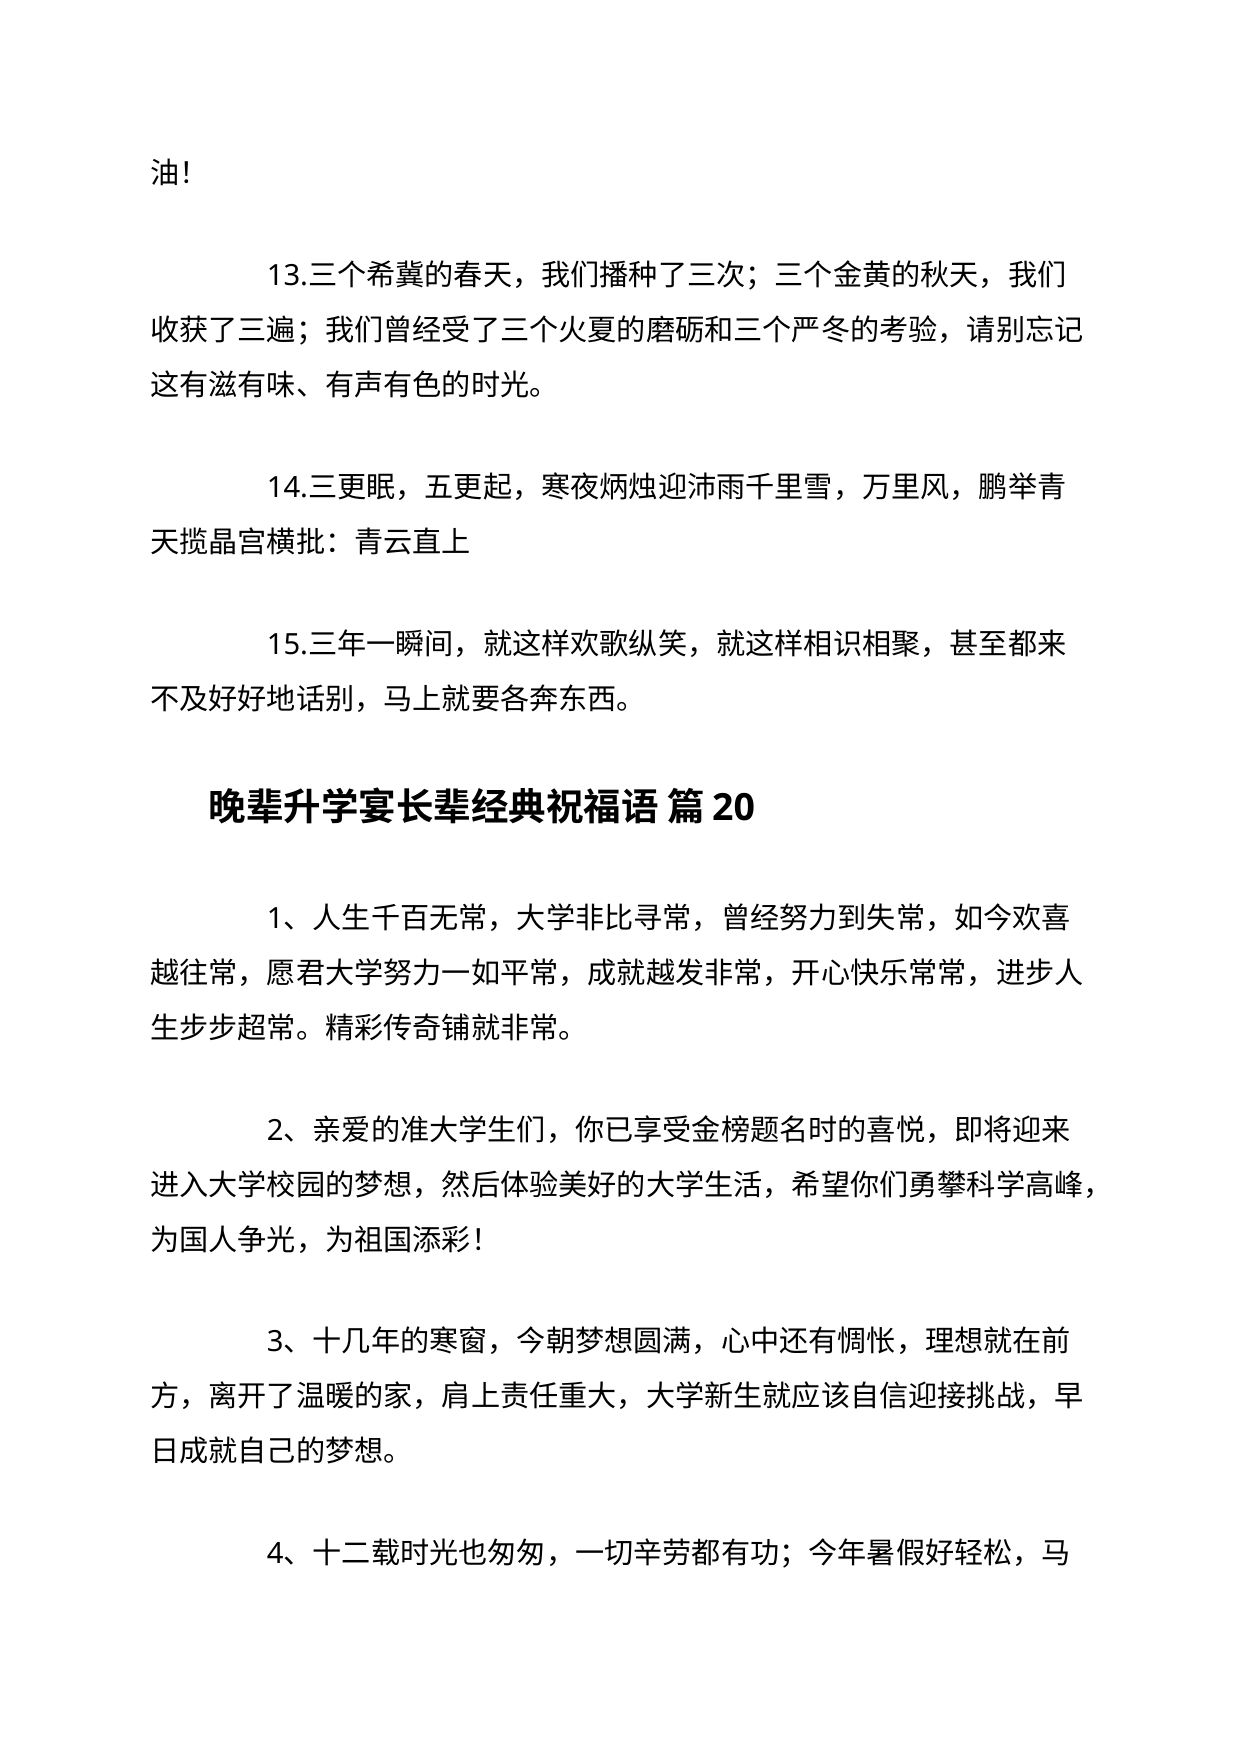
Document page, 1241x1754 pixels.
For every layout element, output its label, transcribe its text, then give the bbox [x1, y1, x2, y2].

text 1、人生千百无常，大学非比寻常，曾经努力到失常，如今欢喜越往常，愿君大学努力一如平常，成就越发非常，开心快乐常常，进步人生步步超常。精彩传奇铺就非常。 [150, 894, 1090, 1047]
text 2、亲爱的准大学生们，你已享受金榜题名时的喜悦，即将迎来进入大学校园的梦想，然后体验美好的大学生活，希望你们勇攀科学高峰，为国人争光，为祖国添彩！ [150, 1106, 1090, 1258]
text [150, 1529, 1090, 1572]
text 15.三年一瞬间，就这样欢歌纵笑，就这样相识相聚，甚至都来不及好好地话别，马上就要各奔东西。 [150, 620, 1090, 717]
text 3、十几年的寒窗，今朝梦想圆满，心中还有惆怅，理想就在前方，离开了温暖的家，肩上责任重大，大学新生就应该自信迎接挑战，早日成就自己的梦想。 [150, 1318, 1090, 1470]
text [150, 150, 1090, 192]
text 晚辈升学宴长辈经典祝福语 篇20 [150, 777, 1090, 831]
text 13.三个希冀的春天，我们播种了三次；三个金黄的秋天，我们收获了三遍；我们曾经受了三个火夏的磨砺和三个严冬的考验，请别忘记这有滋有味、有声有色的时光。 [150, 252, 1090, 404]
text 14.三更眠，五更起，寒夜炳烛迎沛雨千里雪，万里风，鹏举青天揽晶宫横批：青云直上 [150, 463, 1090, 561]
